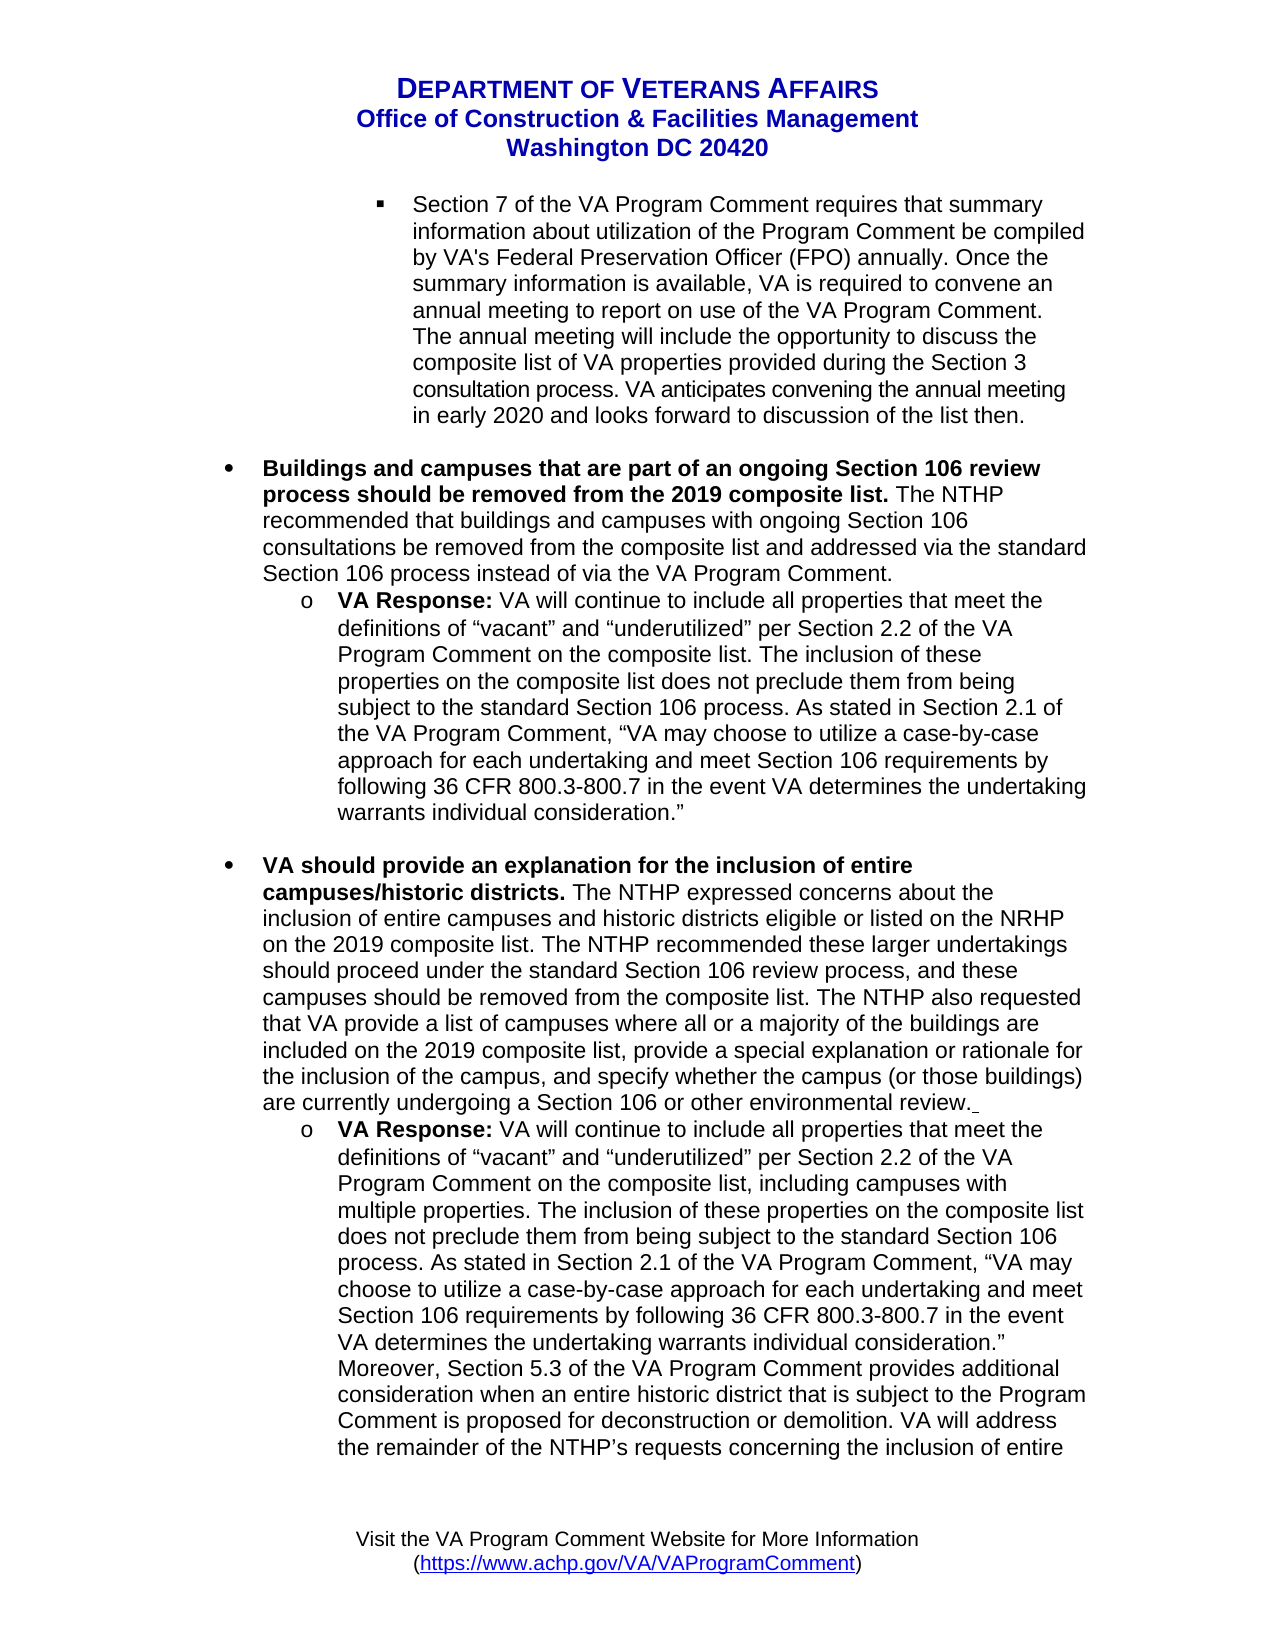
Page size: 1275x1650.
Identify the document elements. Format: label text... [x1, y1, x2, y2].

list VA Response: VA will continue to include all properties that meet the definitions of “vacant” and “underutilized” per Section 2.2 of the VA Program Comment on the composite list. The inclusion of these properties on the composite list does not preclude them from being subject to the standard Section 106 process. As stated in Section 2.1 of the VA Program Comment, “VA may choose to utilize a case-by-case approach for each undertaking and meet Section 106 requirements by following 36 CFR 800.3-800.7 in the event VA determines the undertaking warrants individual consideration.” [300, 587, 1087, 826]
list VA should provide an explanation for the inclusion of entire campuses/historic districts. The NTHP expressed concerns about the inclusion of entire campuses and historic districts eligible or listed on the NRHP on the 2019 composite list. The NTHP recommended these larger undertakings should proceed under the standard Section 106 review process, and these campuses should be removed from the composite list. The NTHP also requested that VA provide a list of campuses where all or a majority of the buildings are included on the 2019 composite list, provide a special explanation or rationale for the inclusion of the campus, and specify whether the campus (or those buildings) are currently undergoing a Section 106 or other environmental review. [225, 852, 1087, 1116]
list Section 7 of the VA Program Comment requires that summary information about utilization of the Program Comment be compiled by VA's Federal Preservation Officer (FPO) annually. Once the summary information is available, VA is required to convene an annual meeting to report on use of the VA Program Comment. The annual meeting will include the opportunity to discuss the composite list of VA properties provided during the Section 3 consultation process. VA anticipates convening the annual meeting in early 2020 and looks forward to discussion of the list then. [375, 191, 1087, 428]
list Buildings and campuses that are part of an ongoing Section 106 review process should be removed from the 2019 composite list. The NTHP recommended that buildings and campuses with ongoing Section 106 consultations be removed from the composite list and addressed via the standard Section 106 process instead of via the VA Program Comment. [225, 455, 1087, 587]
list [300, 1116, 1087, 1460]
